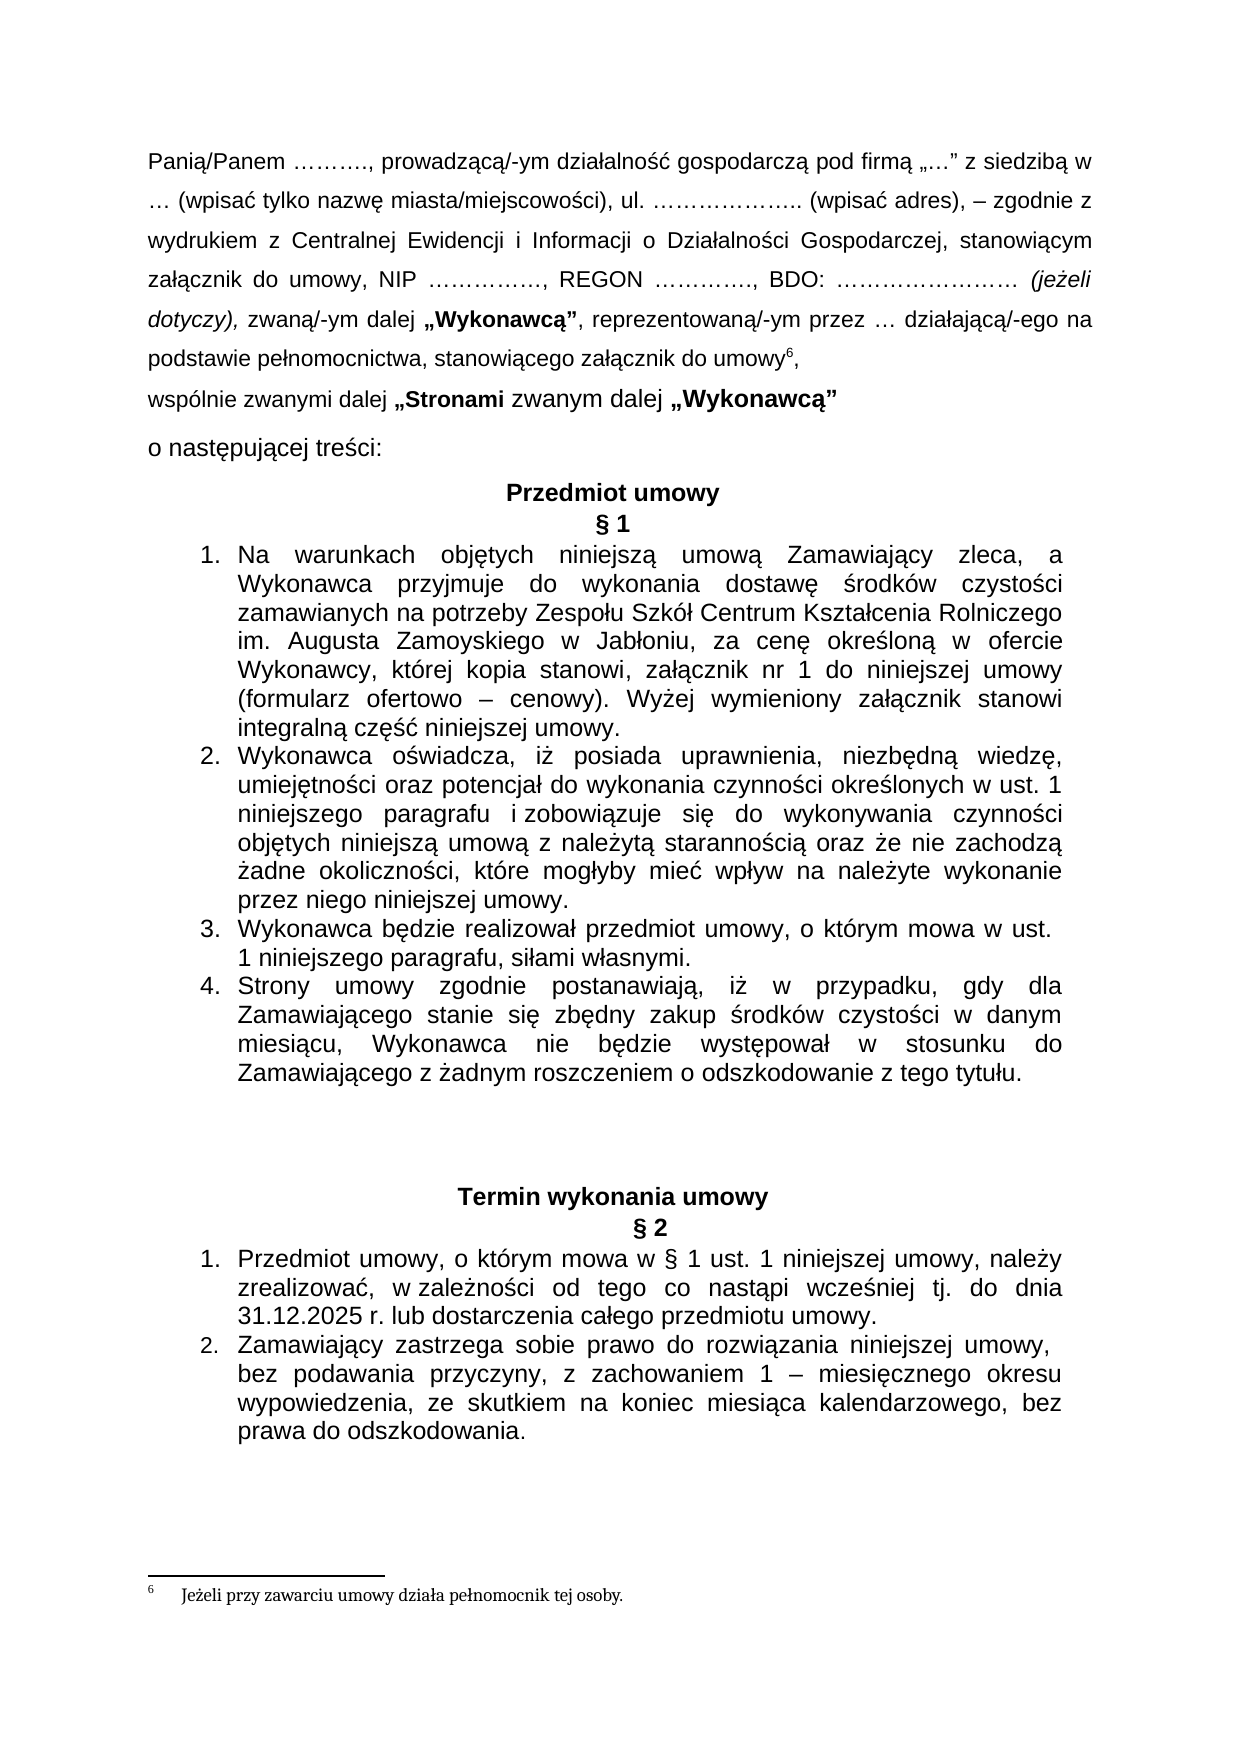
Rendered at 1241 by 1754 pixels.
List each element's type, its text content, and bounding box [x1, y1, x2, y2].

list Przedmiot umowy, o którym mowa w § 1 ust. 1 niniejszej umowy, należy zrealizować, w zależności od tego co nastąpi wcześniej tj. do dnia 31.12.2025 r. lub dostarczenia całego przedmiotu umowy. [200, 1244, 1063, 1330]
list Zamawiający zastrzega sobie prawo do rozwiązania niniejszej umowy, bez podawania przyczyny, z zachowaniem 1 – miesięcznego okresu wypowiedzenia, ze skutkiem na koniec miesiąca kalendarzowego, bez prawa do odszkodowania. [200, 1330, 1063, 1445]
text Termin wykonania umowy [162, 1182, 1063, 1211]
text wspólnie zwanymi dalej „Stronami zwanym dalej „Wykonawcą” [148, 384, 1063, 413]
text Przedmiot umowy [162, 478, 1063, 507]
list Strony umowy zgodnie postanawiają, iż w przypadku, gdy dla Zamawiającego stanie się zbędny zakup środków czystości w danym miesiącu, Wykonawca nie będzie występował w stosunku do Zamawiającego z żadnym roszczeniem o odszkodowanie z tego tytułu. [200, 971, 1063, 1086]
list Na warunkach objętych niniejszą umową Zamawiający zleca, a Wykonawca przyjmuje do wykonania dostawę środków czystości zamawianych na potrzeby Zespołu Szkół Centrum Kształcenia Rolniczego im. Augusta Zamoyskiego w Jabłoniu, za cenę określoną w ofercie Wykonawcy, której kopia stanowi, załącznik nr 1 do niniejszej umowy (formularz ofertowo – cenowy). Wyżej wymieniony załącznik stanowi integralną część niniejszej umowy. [200, 540, 1063, 741]
list Wykonawca będzie realizował przedmiot umowy, o którym mowa w ust. 1 niniejszego paragrafu, siłami własnymi. [200, 914, 1063, 971]
text o następującej treści: [148, 432, 1093, 461]
list Wykonawca oświadcza, iż posiada uprawnienia, niezbędną wiedzę, umiejętności oraz potencjał do wykonania czynności określonych w ust. 1 niniejszego paragrafu i zobowiązuje się do wykonywania czynności objętych niniejszą umową z należytą starannością oraz że nie zachodzą żadne okoliczności, które mogłyby mieć wpływ na należyte wykonanie przez niego niniejszej umowy. [200, 741, 1063, 914]
text § 2 [237, 1213, 1063, 1242]
text Panią/Panem ………., prowadzącą/-ym działalność gospodarczą pod firmą „…” z siedzibą w … (wpisać tylko nazwę miasta/miejscowości), ul. ……………….. (wpisać adres), – zgodnie z wydrukiem z Centralnej Ewidencji i Informacji o Działalności Gospodarczej, stanowiącym załącznik do umowy, NIP ……………, REGON …………., BDO: …………………… (jeżeli dotyczy), zwaną/-ym dalej „Wykonawcą”, reprezentowaną/-ym przez … działającą/-ego na podstawie pełnomocnictwa, stanowiącego załącznik do umowy, [148, 148, 1093, 371]
text § 1 [162, 509, 1063, 538]
